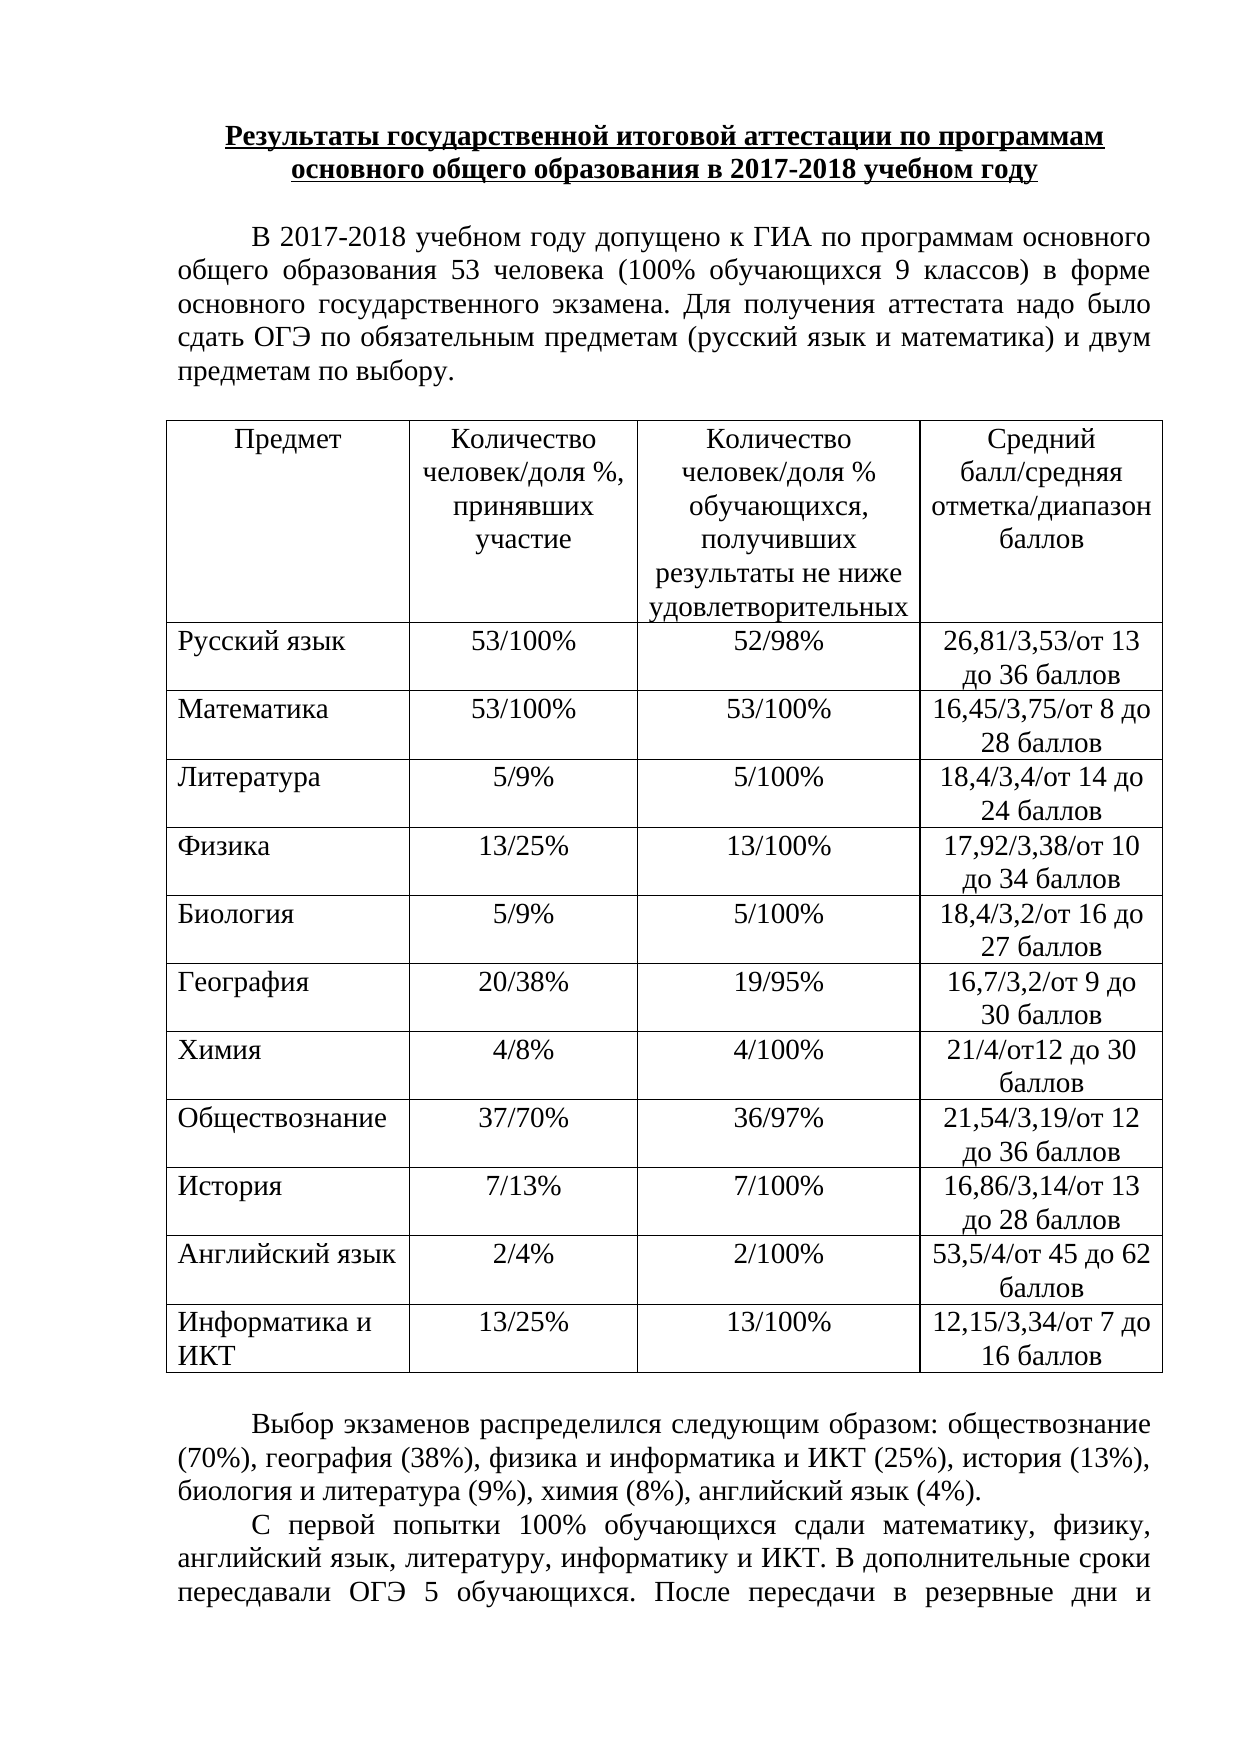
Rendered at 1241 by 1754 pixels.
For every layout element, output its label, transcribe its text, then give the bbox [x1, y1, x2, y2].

table_cell 7/13% [410, 1168, 637, 1235]
table_cell 13/100% [638, 828, 919, 895]
table_cell 13/100% [638, 1305, 919, 1372]
table_cell 2/100% [638, 1236, 919, 1303]
table_cell 26,81/3,53/от 13 до 36 баллов [921, 623, 1162, 690]
text Выбор экзаменов распределился следующим образом: обществознание (70%), география (38%), физика и информатика и ИКТ (25%), история (13%), биология и литература (9%), химия (8%), английский язык (4%). [177, 1406, 1152, 1507]
table_cell Математика [167, 691, 409, 758]
table_cell Английский язык [167, 1236, 409, 1303]
table_cell Химия [167, 1032, 409, 1099]
text Результаты государственной итоговой аттестации по программам основного общего образования в 2017-2018 учебном году [177, 118, 1152, 185]
table_cell География [167, 964, 409, 1031]
table_cell 12,15/3,34/от 7 до 16 баллов [921, 1305, 1162, 1372]
table_cell 52/98% [638, 623, 919, 690]
table_header Количество человек/доля % обучающихся, получивших результаты не ниже удовлетворительных [638, 421, 919, 622]
table_cell 16,45/3,75/от 8 до 28 баллов [921, 691, 1162, 758]
table_cell 16,7/3,2/от 9 до 30 баллов [921, 964, 1162, 1031]
table_cell 13/25% [410, 828, 637, 895]
table_cell 13/25% [410, 1305, 637, 1372]
table_cell 4/100% [638, 1032, 919, 1099]
text В 2017-2018 учебном году допущено к ГИА по программам основного общего образования 53 человека (100% обучающихся 9 классов) в форме основного государственного экзамена. Для получения аттестата надо было сдать ОГЭ по обязательным предметам (русский язык и математика) и двум предметам по выбору. [177, 219, 1152, 386]
table_cell 17,92/3,38/от 10 до 34 баллов [921, 828, 1162, 895]
table_cell 5/100% [638, 760, 919, 827]
table_cell 37/70% [410, 1100, 637, 1167]
table_cell 21,54/3,19/от 12 до 36 баллов [921, 1100, 1162, 1167]
table_cell 53/100% [638, 691, 919, 758]
table_header Средний балл/средняя отметка/диапазон баллов [921, 421, 1162, 622]
table_cell 36/97% [638, 1100, 919, 1167]
table_cell Биология [167, 896, 409, 963]
table_cell Физика [167, 828, 409, 895]
table_cell 16,86/3,14/от 13 до 28 баллов [921, 1168, 1162, 1235]
table_cell 7/100% [638, 1168, 919, 1235]
table_cell 53/100% [410, 691, 637, 758]
table_cell 53,5/4/от 45 до 62 баллов [921, 1236, 1162, 1303]
table_cell Обществознание [167, 1100, 409, 1167]
table_header Предмет [167, 421, 409, 622]
table_cell 5/9% [410, 760, 637, 827]
table_cell 18,4/3,4/от 14 до 24 баллов [921, 760, 1162, 827]
table_cell 20/38% [410, 964, 637, 1031]
table_header Количество человек/доля %, принявших участие [410, 421, 637, 622]
table_cell 53/100% [410, 623, 637, 690]
table_cell Информатика и ИКТ [167, 1305, 409, 1372]
table_cell 2/4% [410, 1236, 637, 1303]
table_cell 5/9% [410, 896, 637, 963]
table_cell История [167, 1168, 409, 1235]
table_cell Русский язык [167, 623, 409, 690]
table_cell 4/8% [410, 1032, 637, 1099]
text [177, 1507, 1152, 1607]
table_cell 18,4/3,2/от 16 до 27 баллов [921, 896, 1162, 963]
table_cell 21/4/от12 до 30 баллов [921, 1032, 1162, 1099]
table_cell 5/100% [638, 896, 919, 963]
table_cell 19/95% [638, 964, 919, 1031]
table_cell Литература [167, 760, 409, 827]
